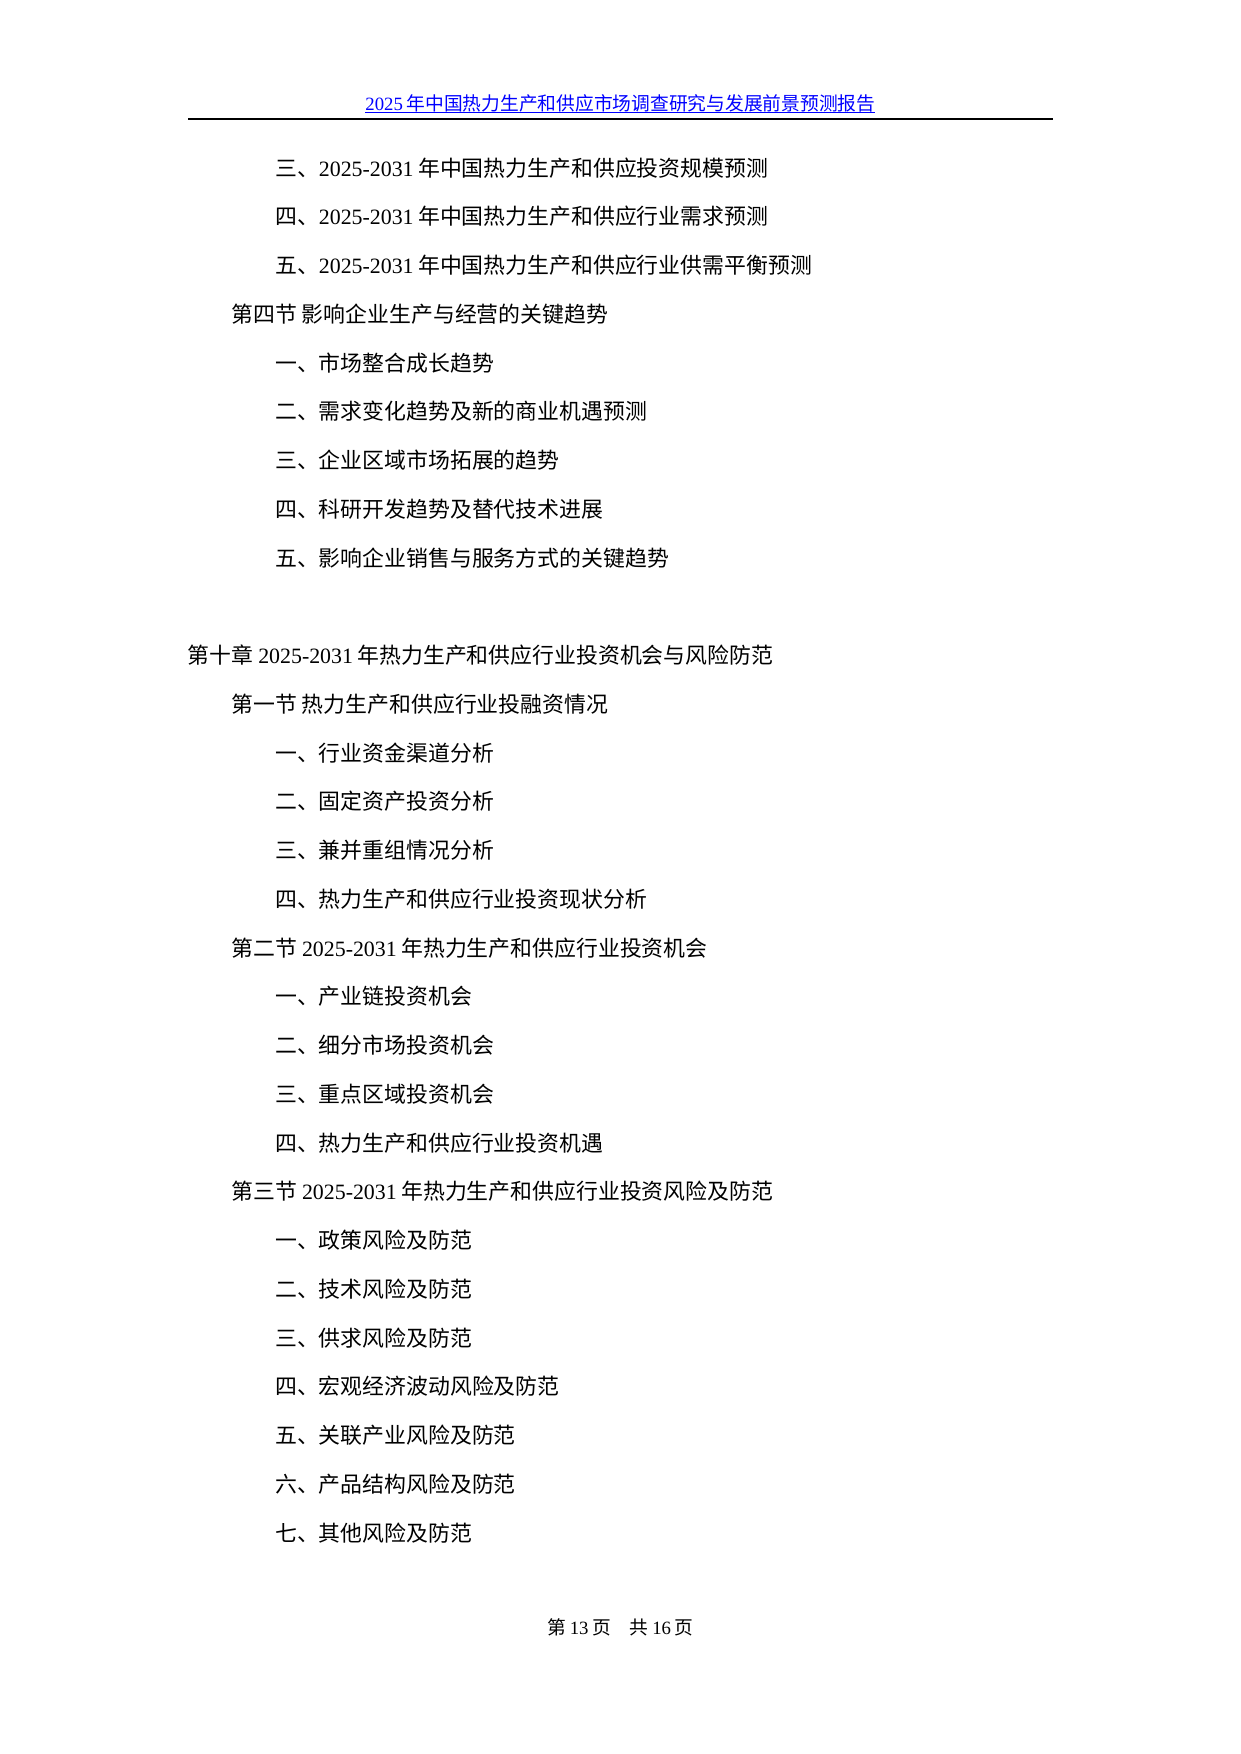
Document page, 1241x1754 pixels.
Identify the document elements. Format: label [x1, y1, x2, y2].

text [187, 150, 1053, 1548]
